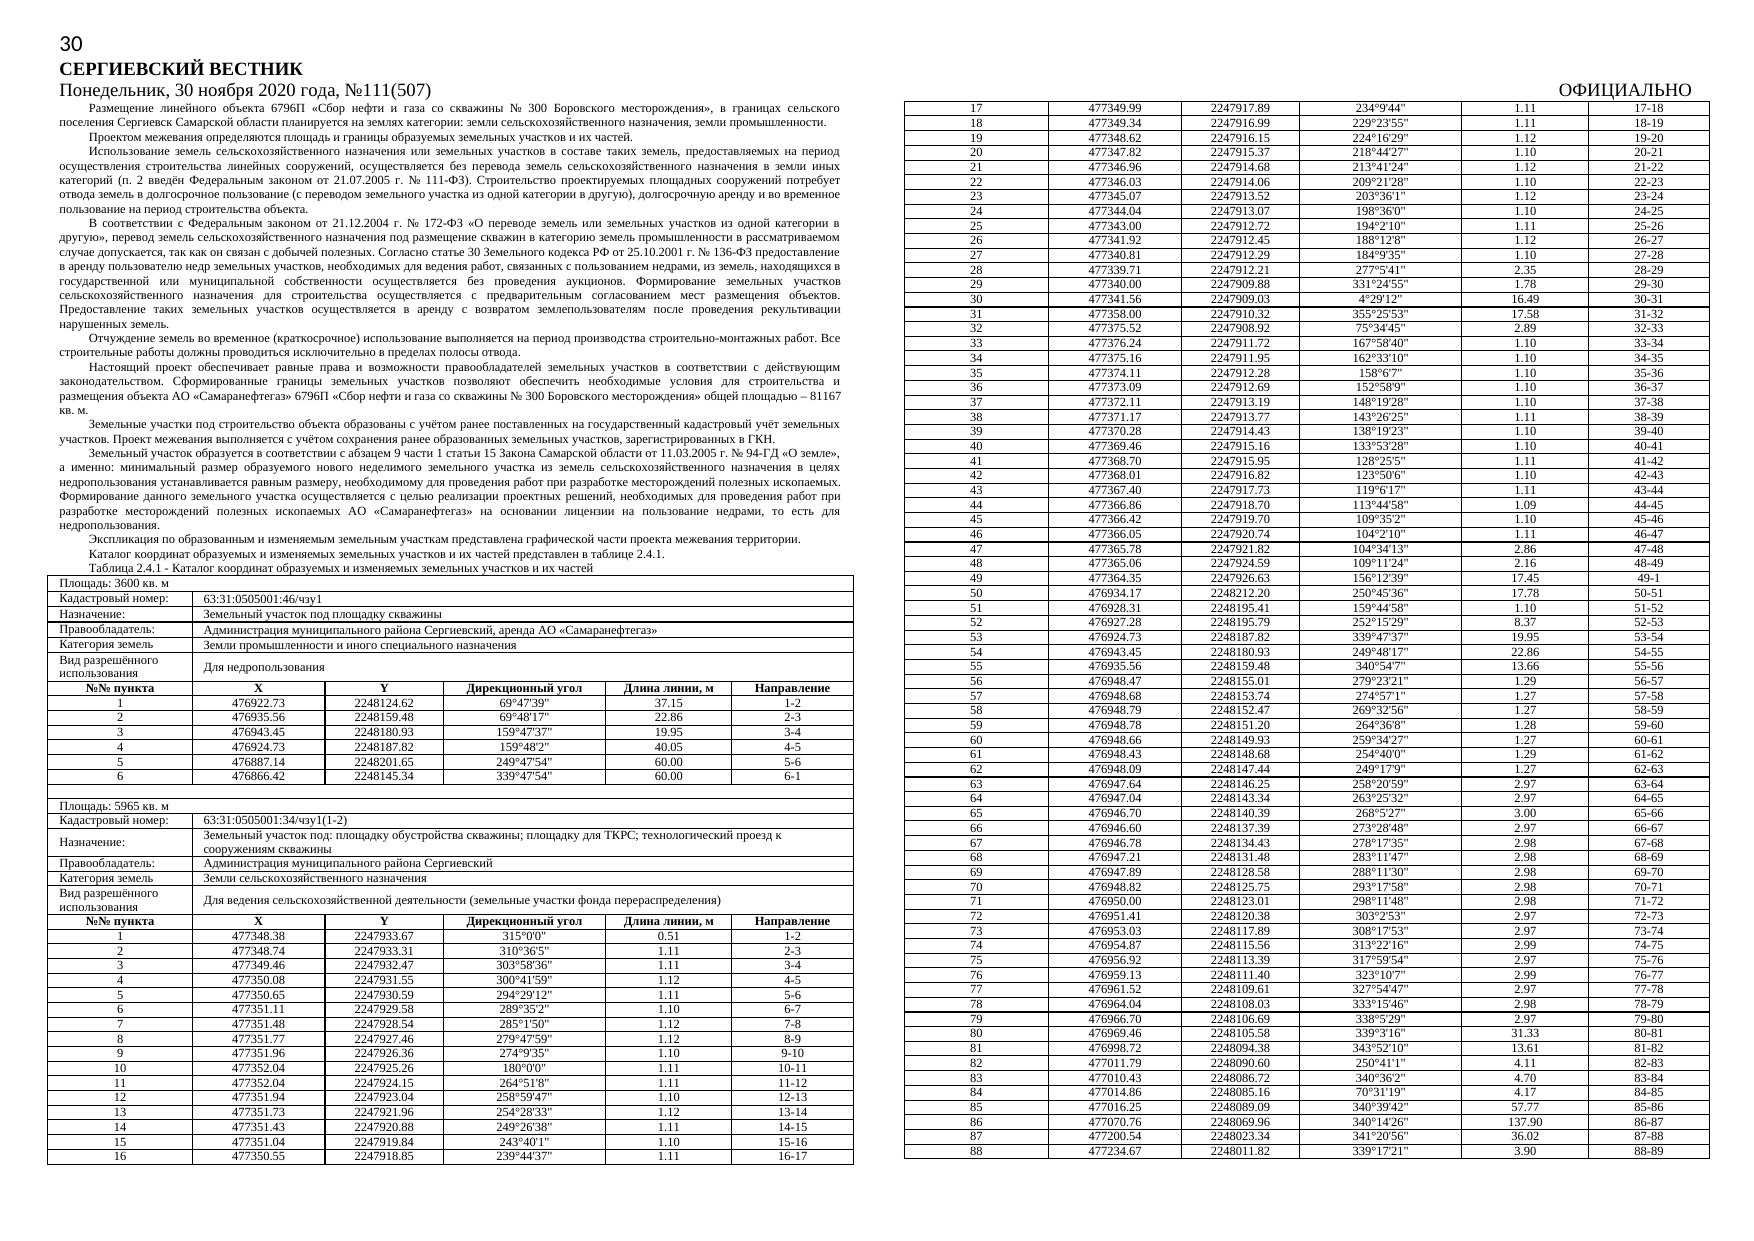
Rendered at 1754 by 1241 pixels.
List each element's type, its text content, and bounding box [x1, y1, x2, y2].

text Отчуждение земель во временное (краткосрочное) использование выполняется на период производства строительно-монтажных работ. Все строительные работы должны проводиться исключительно в пределах полосы отвода. [59, 331, 842, 359]
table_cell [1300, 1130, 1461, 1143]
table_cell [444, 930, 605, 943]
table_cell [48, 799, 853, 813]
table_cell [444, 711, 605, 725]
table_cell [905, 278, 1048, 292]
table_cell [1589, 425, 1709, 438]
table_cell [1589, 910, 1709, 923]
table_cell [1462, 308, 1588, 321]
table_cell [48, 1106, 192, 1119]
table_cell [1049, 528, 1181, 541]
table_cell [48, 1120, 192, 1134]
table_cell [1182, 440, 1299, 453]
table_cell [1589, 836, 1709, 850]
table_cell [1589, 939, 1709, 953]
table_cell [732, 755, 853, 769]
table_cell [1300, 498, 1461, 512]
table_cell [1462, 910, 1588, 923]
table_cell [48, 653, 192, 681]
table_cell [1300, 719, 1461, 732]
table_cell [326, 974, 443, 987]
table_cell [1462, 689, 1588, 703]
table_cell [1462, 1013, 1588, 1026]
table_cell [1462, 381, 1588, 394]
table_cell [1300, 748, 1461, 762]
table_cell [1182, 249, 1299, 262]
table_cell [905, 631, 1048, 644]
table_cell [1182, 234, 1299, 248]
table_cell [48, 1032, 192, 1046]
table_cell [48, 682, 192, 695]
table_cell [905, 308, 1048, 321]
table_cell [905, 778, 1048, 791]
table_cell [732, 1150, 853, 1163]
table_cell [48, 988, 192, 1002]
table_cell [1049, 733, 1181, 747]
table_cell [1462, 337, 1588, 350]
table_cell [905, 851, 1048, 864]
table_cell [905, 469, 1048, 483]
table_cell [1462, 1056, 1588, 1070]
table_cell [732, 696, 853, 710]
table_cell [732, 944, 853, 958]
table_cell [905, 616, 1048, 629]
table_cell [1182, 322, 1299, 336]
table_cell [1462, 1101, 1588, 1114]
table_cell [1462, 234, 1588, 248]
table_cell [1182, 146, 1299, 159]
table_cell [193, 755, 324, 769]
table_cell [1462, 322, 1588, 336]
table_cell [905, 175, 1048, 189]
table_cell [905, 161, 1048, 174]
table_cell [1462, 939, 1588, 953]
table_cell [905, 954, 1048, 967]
text Проектом межевания определяются площадь и границы образуемых земельных участков и их частей. [59, 129, 842, 144]
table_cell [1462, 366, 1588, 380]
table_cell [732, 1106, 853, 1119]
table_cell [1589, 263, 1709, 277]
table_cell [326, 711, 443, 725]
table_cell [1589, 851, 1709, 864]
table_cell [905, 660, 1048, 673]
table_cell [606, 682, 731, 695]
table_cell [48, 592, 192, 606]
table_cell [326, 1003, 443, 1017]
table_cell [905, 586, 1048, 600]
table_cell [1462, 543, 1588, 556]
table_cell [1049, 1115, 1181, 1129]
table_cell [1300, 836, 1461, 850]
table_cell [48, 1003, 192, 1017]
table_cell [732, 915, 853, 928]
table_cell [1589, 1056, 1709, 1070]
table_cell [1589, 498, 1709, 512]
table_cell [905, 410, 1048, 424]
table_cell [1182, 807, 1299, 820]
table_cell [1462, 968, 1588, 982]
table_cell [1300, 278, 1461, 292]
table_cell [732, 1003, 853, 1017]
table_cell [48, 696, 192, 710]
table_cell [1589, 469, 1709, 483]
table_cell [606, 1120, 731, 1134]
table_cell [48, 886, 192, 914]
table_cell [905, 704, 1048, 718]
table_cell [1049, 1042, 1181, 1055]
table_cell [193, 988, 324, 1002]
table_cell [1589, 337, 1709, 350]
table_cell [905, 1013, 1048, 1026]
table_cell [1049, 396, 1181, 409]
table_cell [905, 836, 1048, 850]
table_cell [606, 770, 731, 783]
text Каталог координат образуемых и изменяемых земельных участков и их частей представлен в таблице 2.4.1. [59, 546, 842, 561]
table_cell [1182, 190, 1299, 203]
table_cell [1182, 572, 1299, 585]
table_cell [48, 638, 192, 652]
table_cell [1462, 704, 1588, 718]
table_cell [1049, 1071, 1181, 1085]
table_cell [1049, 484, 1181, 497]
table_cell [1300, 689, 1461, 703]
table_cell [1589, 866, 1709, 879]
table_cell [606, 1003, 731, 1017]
text Использование земель сельскохозяйственного назначения или земельных участков в составе таких земель, предоставляемых на период осуществления строительства линейных сооружений, осуществляется без перевода земель сельскохозяйственного назначения в земли иных категорий (п. 2 введён Федеральным законом от 21.07.2005 г. № 111-ФЗ). Строительство проектируемых площадных сооружений потребует отвода земель в долгосрочное пользование (с переводом земельного участка из одной категории в другую), долгосрочную аренду и во временное пользование на период строительства объекта. [59, 144, 842, 216]
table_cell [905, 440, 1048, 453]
text Земельные участки под строительство объекта образованы с учётом ранее поставленных на государственный кадастровый учёт земельных участков. Проект межевания выполняется с учётом сохранения ранее образованных земельных участков, зарегистрированных в ГКН. [59, 417, 842, 446]
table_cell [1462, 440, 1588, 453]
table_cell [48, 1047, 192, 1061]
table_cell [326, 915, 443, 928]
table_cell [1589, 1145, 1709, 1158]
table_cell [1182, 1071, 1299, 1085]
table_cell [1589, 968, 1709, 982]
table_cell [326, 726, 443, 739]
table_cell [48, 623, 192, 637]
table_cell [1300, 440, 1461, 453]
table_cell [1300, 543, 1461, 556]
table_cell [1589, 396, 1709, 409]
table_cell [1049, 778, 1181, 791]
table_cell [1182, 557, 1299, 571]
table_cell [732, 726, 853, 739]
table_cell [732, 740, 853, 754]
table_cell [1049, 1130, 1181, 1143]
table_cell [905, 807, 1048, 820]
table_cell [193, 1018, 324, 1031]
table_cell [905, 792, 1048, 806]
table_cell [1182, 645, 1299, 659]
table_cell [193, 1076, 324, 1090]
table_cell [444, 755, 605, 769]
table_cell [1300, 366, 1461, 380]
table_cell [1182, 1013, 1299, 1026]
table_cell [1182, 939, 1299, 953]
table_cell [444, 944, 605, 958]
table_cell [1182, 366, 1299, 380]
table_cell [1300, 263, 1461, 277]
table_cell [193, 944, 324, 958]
text В соответствии с Федеральным законом от 21.12.2004 г. № 172-ФЗ «О переводе земель или земельных участков из одной категории в другую», перевод земель сельскохозяйственного назначения под размещение скважин в категорию земель промышленности в рассматриваемом случае допускается, так как он связан с добычей полезных. Согласно статье 30 Земельного кодекса РФ от 25.10.2001 г. № 136-ФЗ предоставление в аренду пользователю недр земельных участков, необходимых для ведения работ, связанных с пользованием недрами, из земель, находящихся в государственной или муниципальной собственности осуществляется без проведения аукционов. Формирование земельных участков сельскохозяйственного назначения для строительства осуществляется с предварительным согласованием мест размещения объектов. Предоставление таких земельных участков осуществляется в аренду с возвратом землепользователям после проведения рекультивации нарушенных земель. [59, 216, 842, 331]
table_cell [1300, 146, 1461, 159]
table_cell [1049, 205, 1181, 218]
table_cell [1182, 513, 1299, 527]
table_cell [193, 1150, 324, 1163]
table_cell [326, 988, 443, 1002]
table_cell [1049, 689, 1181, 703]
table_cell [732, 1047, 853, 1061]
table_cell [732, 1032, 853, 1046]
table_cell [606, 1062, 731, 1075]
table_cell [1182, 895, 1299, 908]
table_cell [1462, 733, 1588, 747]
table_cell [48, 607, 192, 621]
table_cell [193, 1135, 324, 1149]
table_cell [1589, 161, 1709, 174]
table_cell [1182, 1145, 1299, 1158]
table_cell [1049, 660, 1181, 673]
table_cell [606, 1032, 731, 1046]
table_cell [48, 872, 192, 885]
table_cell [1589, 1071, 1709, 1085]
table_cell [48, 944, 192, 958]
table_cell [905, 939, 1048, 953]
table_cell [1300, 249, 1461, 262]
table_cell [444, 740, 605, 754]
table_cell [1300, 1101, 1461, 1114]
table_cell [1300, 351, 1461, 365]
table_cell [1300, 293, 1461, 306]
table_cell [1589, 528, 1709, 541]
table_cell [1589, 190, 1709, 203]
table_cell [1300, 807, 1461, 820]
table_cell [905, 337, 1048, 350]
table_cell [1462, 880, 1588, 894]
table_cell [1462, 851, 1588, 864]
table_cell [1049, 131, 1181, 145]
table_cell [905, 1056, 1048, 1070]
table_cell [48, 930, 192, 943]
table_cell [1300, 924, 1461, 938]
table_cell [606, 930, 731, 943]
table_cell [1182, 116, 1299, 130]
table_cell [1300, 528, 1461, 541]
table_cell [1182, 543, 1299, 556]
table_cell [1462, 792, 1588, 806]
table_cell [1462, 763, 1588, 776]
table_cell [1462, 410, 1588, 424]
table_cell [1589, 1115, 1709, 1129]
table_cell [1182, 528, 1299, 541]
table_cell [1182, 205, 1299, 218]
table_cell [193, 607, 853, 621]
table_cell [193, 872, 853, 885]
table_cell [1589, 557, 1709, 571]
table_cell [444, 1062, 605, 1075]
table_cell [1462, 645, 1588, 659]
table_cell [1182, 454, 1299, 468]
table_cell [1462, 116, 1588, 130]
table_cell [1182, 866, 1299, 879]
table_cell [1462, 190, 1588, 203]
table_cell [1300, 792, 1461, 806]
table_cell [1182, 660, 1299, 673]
text Таблица 2.4.1 - Каталог координат образуемых и изменяемых земельных участков и их частей [59, 561, 842, 575]
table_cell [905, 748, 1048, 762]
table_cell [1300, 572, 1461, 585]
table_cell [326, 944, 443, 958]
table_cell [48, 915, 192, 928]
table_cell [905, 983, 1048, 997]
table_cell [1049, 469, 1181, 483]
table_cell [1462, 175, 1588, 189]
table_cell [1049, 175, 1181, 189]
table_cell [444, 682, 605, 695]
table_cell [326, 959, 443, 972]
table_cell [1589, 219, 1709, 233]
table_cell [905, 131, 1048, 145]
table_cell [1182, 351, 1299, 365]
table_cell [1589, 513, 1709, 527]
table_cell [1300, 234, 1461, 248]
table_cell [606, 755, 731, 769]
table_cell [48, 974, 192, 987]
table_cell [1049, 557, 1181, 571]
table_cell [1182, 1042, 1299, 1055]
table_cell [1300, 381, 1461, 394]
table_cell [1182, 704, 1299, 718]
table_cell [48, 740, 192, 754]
text Экспликация по образованным и изменяемым земельным участкам представлена графической части проекта межевания территории. [59, 532, 842, 546]
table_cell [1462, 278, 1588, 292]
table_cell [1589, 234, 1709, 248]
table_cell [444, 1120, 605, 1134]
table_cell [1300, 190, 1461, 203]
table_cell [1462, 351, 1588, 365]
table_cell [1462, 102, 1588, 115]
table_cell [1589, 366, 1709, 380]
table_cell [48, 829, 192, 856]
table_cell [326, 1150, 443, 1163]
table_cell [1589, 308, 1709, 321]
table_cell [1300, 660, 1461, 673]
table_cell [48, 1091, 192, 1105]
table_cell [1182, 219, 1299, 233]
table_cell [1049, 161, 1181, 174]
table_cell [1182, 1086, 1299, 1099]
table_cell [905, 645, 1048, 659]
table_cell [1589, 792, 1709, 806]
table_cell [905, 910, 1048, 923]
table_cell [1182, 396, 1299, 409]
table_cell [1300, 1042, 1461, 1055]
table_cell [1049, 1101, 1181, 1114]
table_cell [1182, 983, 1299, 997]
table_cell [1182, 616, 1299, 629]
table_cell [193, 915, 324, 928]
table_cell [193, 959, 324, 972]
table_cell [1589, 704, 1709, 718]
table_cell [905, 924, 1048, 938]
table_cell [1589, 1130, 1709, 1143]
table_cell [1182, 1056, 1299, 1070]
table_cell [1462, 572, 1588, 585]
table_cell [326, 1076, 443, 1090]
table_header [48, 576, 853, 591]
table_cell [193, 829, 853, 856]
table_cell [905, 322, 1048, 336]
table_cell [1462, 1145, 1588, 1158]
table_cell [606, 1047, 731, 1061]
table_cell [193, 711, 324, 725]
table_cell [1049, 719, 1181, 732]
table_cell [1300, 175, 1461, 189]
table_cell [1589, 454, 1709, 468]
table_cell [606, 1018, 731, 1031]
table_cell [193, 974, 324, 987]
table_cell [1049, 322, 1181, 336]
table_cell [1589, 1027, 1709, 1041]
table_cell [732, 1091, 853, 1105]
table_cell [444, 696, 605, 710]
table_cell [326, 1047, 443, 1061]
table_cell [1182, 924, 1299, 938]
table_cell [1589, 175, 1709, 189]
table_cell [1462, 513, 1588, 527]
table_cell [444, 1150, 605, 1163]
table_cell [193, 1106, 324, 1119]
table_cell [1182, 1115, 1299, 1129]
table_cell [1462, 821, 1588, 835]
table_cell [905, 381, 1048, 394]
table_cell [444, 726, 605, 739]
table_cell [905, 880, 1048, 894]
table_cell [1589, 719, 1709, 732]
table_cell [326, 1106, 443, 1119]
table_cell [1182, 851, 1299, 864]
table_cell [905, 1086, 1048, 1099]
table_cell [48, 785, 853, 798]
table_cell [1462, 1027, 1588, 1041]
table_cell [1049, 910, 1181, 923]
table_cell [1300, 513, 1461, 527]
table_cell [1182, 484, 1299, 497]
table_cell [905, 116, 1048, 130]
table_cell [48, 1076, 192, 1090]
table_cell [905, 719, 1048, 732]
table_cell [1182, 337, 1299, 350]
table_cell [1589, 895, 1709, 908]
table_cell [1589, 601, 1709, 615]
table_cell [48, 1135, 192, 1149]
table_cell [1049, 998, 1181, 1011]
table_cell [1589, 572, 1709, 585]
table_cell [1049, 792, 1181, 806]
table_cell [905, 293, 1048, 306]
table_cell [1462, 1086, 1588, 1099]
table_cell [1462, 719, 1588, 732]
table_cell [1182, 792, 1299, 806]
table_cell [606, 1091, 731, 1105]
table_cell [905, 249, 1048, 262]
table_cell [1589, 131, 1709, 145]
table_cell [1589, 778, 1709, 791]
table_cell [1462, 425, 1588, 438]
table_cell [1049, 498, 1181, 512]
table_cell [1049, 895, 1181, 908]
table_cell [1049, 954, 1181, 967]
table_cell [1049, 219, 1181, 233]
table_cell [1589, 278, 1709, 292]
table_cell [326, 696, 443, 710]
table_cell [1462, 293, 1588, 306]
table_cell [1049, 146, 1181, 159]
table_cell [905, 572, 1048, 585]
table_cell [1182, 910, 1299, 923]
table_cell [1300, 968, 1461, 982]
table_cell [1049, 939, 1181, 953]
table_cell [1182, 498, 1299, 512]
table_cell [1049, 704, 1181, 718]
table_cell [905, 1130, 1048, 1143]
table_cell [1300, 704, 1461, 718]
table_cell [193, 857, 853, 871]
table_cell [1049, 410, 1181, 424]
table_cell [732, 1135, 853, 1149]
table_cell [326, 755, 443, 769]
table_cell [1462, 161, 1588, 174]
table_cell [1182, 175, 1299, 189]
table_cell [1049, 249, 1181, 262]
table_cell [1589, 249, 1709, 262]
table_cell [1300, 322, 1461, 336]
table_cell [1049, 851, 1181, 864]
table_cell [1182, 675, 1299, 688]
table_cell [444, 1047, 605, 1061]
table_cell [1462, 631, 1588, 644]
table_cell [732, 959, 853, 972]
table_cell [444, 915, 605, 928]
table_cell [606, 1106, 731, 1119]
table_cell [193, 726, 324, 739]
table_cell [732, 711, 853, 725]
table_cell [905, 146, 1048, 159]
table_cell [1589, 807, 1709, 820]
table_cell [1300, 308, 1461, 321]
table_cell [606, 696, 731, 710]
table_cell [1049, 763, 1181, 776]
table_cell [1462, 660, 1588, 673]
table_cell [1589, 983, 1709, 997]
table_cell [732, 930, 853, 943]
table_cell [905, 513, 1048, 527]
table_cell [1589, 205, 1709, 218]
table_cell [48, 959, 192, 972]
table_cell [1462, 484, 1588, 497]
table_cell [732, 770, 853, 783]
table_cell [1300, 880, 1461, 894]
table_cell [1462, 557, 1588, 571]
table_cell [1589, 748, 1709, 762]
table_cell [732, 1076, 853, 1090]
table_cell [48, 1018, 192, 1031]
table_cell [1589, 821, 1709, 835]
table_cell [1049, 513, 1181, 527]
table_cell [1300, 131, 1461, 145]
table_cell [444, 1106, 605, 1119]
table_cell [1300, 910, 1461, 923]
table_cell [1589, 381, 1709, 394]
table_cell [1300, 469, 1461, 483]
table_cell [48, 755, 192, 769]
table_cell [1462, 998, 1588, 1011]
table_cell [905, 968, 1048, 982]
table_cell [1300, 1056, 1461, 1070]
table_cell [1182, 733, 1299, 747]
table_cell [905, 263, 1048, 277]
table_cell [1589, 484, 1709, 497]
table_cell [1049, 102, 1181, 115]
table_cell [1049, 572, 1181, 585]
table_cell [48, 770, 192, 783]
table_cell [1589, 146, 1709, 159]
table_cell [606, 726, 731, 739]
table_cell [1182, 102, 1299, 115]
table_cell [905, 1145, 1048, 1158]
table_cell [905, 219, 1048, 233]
text Размещение линейного объекта 6796П «Сбор нефти и газа со скважины № 300 Боровского месторождения», в границах сельского поселения Сергиевск Самарской области планируется на землях категории: земли сельскохозяйственного назначения, земли промышленности. [59, 101, 842, 129]
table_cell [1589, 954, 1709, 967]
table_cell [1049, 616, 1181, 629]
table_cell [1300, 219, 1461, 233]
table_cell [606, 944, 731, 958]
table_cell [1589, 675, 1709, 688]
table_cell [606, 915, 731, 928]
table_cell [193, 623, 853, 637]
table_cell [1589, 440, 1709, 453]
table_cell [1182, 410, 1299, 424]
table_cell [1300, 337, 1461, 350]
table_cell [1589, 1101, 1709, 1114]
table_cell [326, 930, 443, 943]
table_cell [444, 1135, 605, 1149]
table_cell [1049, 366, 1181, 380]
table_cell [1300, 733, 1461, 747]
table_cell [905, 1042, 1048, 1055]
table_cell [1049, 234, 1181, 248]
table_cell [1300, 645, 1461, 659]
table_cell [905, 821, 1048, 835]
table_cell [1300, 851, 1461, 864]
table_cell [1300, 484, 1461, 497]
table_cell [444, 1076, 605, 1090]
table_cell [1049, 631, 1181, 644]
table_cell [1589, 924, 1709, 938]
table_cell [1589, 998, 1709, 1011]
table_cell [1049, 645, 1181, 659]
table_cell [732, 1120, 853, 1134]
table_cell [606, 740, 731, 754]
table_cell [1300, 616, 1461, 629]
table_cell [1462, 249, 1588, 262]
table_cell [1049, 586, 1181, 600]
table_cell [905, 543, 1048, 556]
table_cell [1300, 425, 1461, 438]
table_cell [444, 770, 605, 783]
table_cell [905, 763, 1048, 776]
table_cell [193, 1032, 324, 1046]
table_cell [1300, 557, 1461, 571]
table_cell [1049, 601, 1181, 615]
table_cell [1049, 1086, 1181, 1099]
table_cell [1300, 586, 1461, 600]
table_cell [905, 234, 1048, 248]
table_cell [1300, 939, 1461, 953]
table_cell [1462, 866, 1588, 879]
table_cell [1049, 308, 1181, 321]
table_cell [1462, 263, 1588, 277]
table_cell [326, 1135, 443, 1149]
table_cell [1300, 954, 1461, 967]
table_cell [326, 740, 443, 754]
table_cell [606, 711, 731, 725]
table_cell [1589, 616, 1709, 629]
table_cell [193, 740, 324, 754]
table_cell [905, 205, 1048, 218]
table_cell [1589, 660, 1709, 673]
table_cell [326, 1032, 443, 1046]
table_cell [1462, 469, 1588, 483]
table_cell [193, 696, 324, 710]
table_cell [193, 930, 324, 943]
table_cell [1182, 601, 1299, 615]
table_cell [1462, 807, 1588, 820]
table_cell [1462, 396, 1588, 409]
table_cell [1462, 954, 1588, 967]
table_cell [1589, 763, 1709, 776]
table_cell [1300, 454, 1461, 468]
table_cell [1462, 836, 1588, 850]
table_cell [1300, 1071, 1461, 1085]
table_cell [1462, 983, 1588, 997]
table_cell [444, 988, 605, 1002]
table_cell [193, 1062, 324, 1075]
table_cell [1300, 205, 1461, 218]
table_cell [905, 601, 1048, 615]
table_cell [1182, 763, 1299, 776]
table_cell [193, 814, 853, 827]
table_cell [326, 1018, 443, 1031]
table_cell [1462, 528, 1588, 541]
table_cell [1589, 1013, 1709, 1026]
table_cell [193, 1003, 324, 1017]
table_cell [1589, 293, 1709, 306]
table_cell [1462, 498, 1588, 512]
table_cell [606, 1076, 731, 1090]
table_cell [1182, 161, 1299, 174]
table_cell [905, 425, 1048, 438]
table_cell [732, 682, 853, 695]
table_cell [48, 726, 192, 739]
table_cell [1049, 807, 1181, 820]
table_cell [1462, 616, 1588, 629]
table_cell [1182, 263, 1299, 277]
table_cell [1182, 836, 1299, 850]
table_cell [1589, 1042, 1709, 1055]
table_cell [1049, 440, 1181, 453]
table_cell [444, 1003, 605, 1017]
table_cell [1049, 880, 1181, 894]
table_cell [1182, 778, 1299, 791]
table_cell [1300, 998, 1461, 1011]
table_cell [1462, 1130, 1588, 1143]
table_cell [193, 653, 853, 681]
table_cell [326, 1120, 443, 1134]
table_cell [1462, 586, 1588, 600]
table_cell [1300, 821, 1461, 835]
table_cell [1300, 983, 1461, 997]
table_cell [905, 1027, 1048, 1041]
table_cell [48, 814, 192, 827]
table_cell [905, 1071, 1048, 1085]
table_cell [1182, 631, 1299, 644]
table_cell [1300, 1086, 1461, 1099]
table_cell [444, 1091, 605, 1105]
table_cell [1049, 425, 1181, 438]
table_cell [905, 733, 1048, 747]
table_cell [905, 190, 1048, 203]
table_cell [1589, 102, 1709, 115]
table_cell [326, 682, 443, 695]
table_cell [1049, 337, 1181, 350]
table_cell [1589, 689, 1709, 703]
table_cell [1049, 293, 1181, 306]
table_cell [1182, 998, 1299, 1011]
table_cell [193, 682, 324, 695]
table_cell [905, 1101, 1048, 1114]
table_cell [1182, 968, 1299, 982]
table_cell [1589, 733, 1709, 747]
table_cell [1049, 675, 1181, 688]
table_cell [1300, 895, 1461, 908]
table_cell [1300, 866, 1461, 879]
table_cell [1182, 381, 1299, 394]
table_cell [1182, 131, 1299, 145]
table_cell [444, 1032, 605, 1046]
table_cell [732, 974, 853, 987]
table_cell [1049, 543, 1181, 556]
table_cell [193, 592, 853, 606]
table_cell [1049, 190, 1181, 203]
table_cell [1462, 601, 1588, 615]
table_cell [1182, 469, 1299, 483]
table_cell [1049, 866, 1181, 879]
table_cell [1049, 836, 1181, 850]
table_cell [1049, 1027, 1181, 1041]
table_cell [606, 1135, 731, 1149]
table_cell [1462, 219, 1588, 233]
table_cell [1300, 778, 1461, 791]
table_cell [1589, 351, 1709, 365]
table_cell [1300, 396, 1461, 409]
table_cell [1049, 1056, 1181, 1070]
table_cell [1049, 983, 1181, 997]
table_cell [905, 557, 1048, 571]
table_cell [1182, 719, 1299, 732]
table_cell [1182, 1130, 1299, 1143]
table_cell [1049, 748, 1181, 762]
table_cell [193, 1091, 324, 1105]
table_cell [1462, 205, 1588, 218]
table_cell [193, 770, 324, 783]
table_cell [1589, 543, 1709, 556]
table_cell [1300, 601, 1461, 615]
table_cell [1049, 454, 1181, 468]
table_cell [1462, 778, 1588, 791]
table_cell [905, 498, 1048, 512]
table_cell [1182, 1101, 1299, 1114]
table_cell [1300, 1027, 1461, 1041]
text Земельный участок образуется в соответствии с абзацем 9 части 1 статьи 15 Закона Самарской области от 11.03.2005 г. № 94-ГД «О земле», а именно: минимальный размер образуемого нового неделимого земельного участка из земель сельскохозяйственного назначения в целях недропользования устанавливается равным размеру, необходимому для проведения работ при разработке месторождений полезных ископаемых. Формирование данного земельного участка осуществляется с целью реализации проектных решений, необходимых для проведения работ при разработке месторождений полезных ископаемых АО «Самаранефтегаз» на основании лицензии на пользование недрами, то есть для недропользования. [59, 446, 842, 532]
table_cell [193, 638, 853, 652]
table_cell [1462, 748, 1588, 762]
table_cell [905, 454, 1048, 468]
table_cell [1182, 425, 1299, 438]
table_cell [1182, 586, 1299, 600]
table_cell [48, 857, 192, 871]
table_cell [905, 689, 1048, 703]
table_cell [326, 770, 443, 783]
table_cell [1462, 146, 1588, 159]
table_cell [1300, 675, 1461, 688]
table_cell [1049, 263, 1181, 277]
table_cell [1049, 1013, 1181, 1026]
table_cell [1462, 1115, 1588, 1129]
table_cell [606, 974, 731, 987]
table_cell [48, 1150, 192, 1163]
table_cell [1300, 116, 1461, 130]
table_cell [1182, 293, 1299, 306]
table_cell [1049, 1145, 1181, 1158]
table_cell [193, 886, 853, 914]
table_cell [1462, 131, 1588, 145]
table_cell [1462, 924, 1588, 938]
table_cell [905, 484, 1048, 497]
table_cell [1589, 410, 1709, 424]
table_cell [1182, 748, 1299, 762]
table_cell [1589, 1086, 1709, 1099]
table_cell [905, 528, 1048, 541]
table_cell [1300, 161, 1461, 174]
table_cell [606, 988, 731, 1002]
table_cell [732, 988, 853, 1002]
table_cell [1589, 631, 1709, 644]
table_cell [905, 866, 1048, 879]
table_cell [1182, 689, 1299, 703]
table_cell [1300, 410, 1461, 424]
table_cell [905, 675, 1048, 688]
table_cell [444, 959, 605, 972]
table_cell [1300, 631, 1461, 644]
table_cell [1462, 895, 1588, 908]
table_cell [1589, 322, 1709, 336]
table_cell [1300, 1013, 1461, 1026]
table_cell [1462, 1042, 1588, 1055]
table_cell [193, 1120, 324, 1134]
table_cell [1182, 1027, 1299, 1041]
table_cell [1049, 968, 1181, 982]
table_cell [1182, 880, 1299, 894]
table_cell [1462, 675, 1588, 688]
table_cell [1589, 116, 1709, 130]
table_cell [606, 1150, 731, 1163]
text Настоящий проект обеспечивает равные права и возможности правообладателей земельных участков в соответствии с действующим законодательством. Сформированные границы земельных участков позволяют обеспечить необходимые условия для строительства и размещения объекта АО «Самаранефтегаз» 6796П «Сбор нефти и газа со скважины № 300 Боровского месторождения» общей площадью – 81167 кв. м. [59, 359, 842, 417]
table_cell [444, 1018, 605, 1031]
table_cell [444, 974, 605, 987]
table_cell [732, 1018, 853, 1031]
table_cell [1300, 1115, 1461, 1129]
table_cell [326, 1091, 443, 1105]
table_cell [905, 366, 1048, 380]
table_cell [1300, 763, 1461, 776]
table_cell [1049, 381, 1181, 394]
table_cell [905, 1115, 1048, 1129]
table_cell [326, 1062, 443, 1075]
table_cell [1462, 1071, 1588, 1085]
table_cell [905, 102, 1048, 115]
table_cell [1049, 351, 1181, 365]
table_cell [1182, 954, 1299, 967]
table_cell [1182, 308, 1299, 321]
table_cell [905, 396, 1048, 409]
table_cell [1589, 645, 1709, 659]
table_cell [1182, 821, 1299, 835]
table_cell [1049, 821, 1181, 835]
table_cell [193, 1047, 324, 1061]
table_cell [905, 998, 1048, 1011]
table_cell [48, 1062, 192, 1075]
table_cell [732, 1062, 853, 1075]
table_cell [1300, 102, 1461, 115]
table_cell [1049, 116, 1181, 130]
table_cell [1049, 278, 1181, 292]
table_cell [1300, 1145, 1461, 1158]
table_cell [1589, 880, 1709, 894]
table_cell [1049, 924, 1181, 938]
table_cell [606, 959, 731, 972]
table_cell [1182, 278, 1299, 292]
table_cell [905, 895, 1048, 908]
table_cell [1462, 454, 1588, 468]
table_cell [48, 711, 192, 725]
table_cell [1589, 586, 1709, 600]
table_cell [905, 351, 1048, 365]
